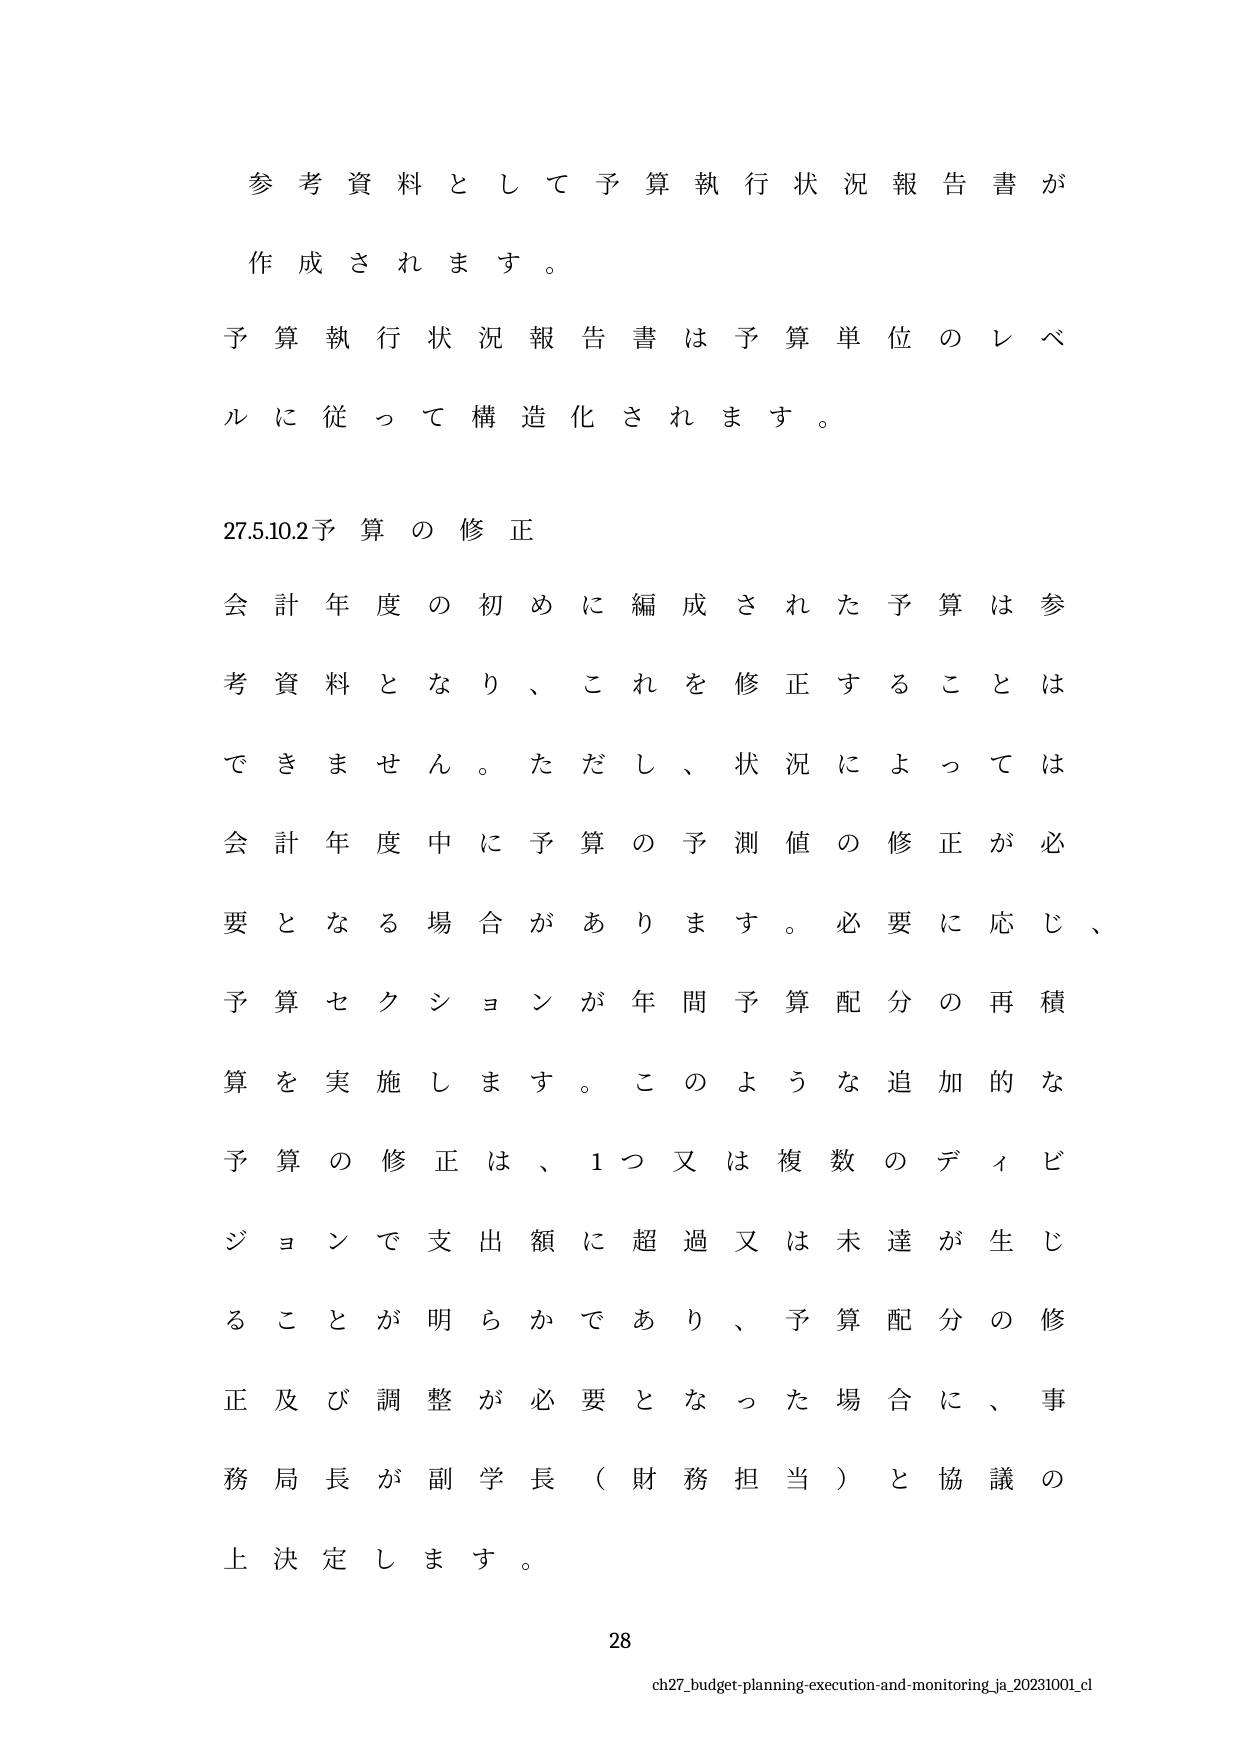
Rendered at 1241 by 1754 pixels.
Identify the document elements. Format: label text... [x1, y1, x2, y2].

text 27.5.10.2 予算の修正 [199, 494, 1091, 564]
text 参考資料として予算執行状況報告書が作成されます。 [224, 148, 1091, 296]
text 会計年度の初めに編成された予算は参考資料となり、これを修正することはできません。ただし、状況によっては会計年度中に予算の予測値の修正が必要となる場合があります。必要に応じ、予算セクションが年間予算配分の再積算を実施します。このような追加的な予算の修正は、1つ又は複数のディビジョンで支出額に超過又は未達が生じることが明らかであり、予算配分の修正及び調整が必要となった場合に、事務局長が副学長（財務担当）と協議の上決定します。 [199, 569, 1091, 1592]
text 予算執行状況報告書は予算単位のレベルに従って構造化されます。 [199, 302, 1091, 450]
